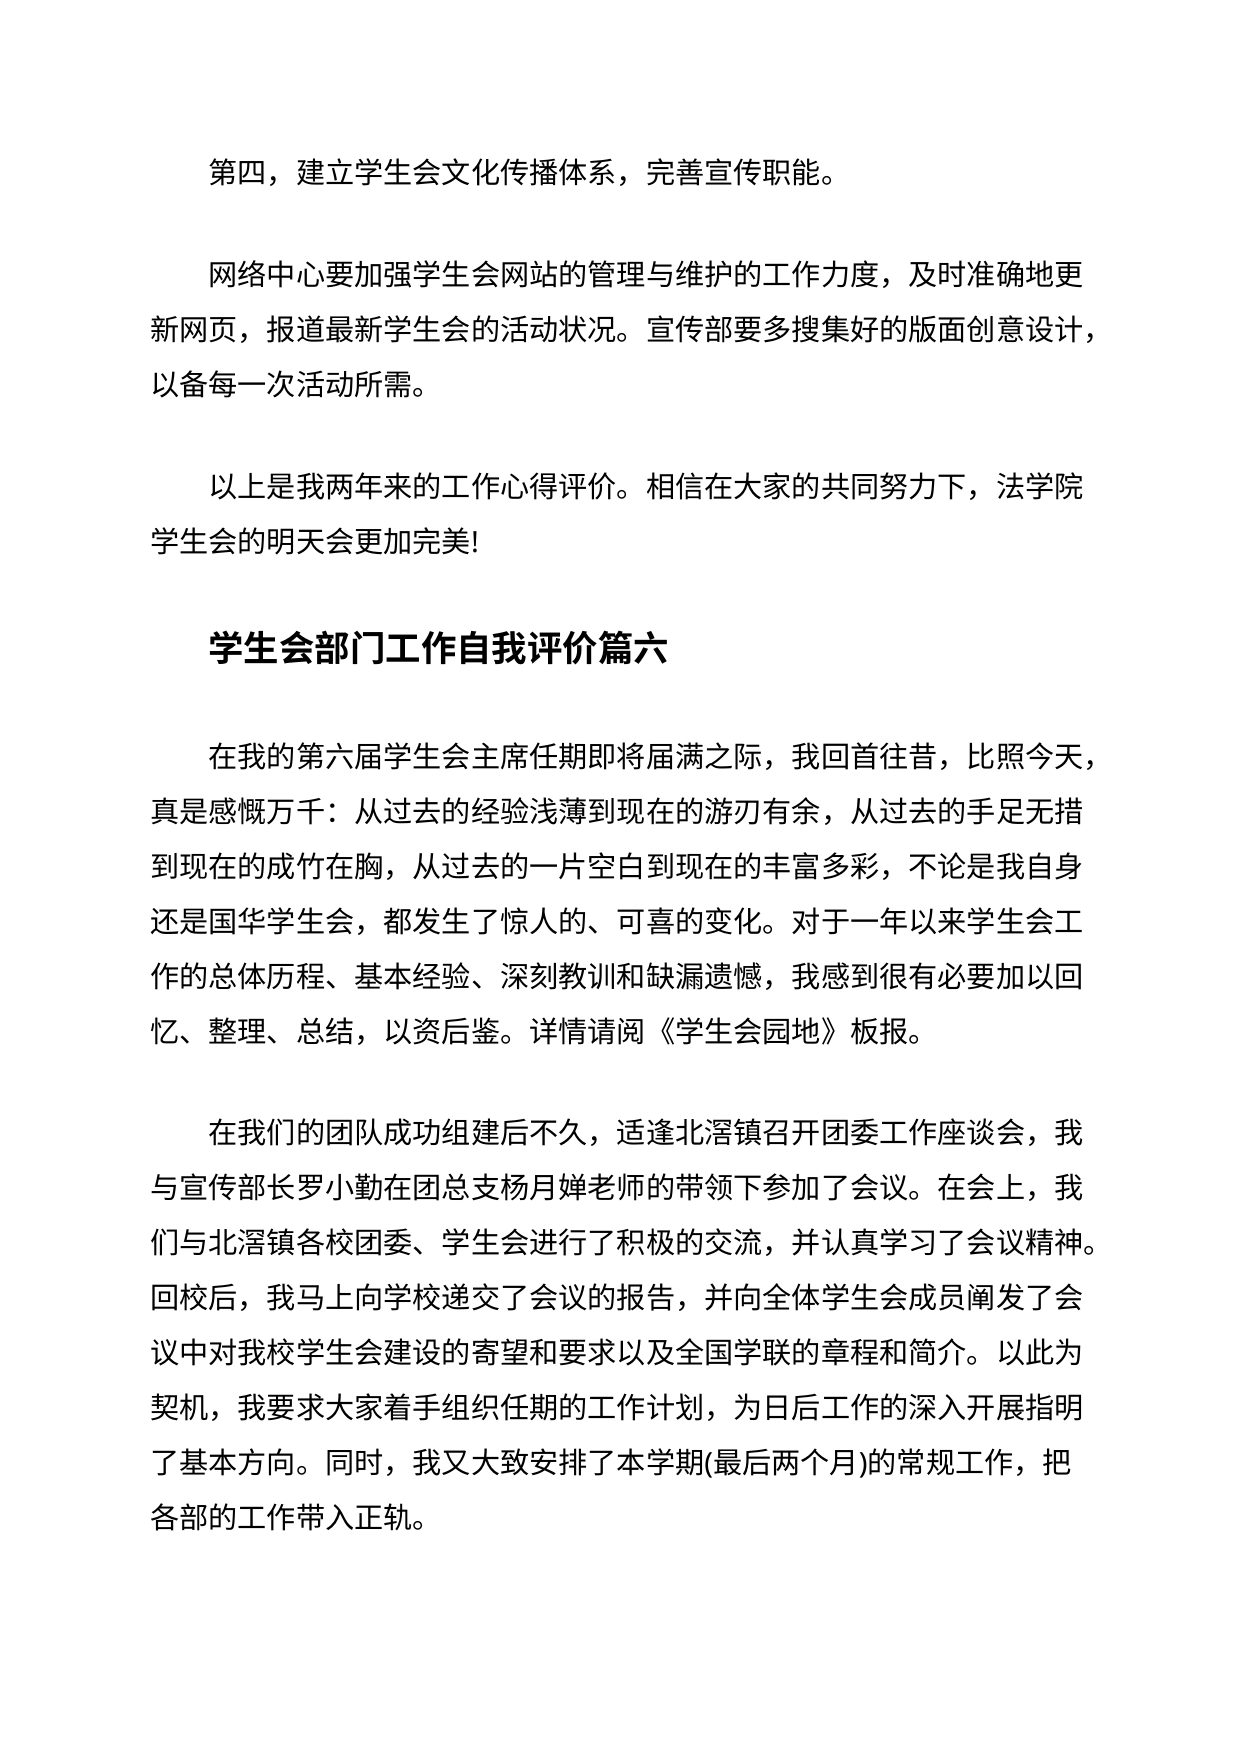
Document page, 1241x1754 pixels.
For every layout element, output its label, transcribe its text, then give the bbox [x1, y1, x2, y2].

text 在我的第六届学生会主席任期即将届满之际，我回首往昔，比照今天，真是感慨万千：从过去的经验浅薄到现在的游刃有余，从过去的手足无措到现在的成竹在胸，从过去的一片空白到现在的丰富多彩，不论是我自身还是国华学生会，都发生了惊人的、可喜的变化。对于一年以来学生会工作的总体历程、基本经验、深刻教训和缺漏遗憾，我感到很有必要加以回忆、整理、总结，以资后鉴。详情请阅《学生会园地》板报。 [150, 734, 1090, 1050]
text 在我们的团队成功组建后不久，适逢北滘镇召开团委工作座谈会，我与宣传部长罗小勤在团总支杨月婵老师的带领下参加了会议。在会上，我们与北滘镇各校团委、学生会进行了积极的交流，并认真学习了会议精神。回校后，我马上向学校递交了会议的报告，并向全体学生会成员阐发了会议中对我校学生会建设的寄望和要求以及全国学联的章程和简介。以此为契机，我要求大家着手组织任期的工作计划，为日后工作的深入开展指明了基本方向。同时，我又大致安排了本学期(最后两个月)的常规工作，把各部的工作带入正轨。 [150, 1110, 1090, 1537]
text 以上是我两年来的工作心得评价。相信在大家的共同努力下，法学院学生会的明天会更加完美! [150, 463, 1090, 561]
text 学生会部门工作自我评价篇六 [150, 620, 1090, 671]
text 网络中心要加强学生会网站的管理与维护的工作力度，及时准确地更新网页，报道最新学生会的活动状况。宣传部要多搜集好的版面创意设计，以备每一次活动所需。 [150, 252, 1090, 404]
text 第四，建立学生会文化传播体系，完善宣传职能。 [150, 150, 1090, 192]
